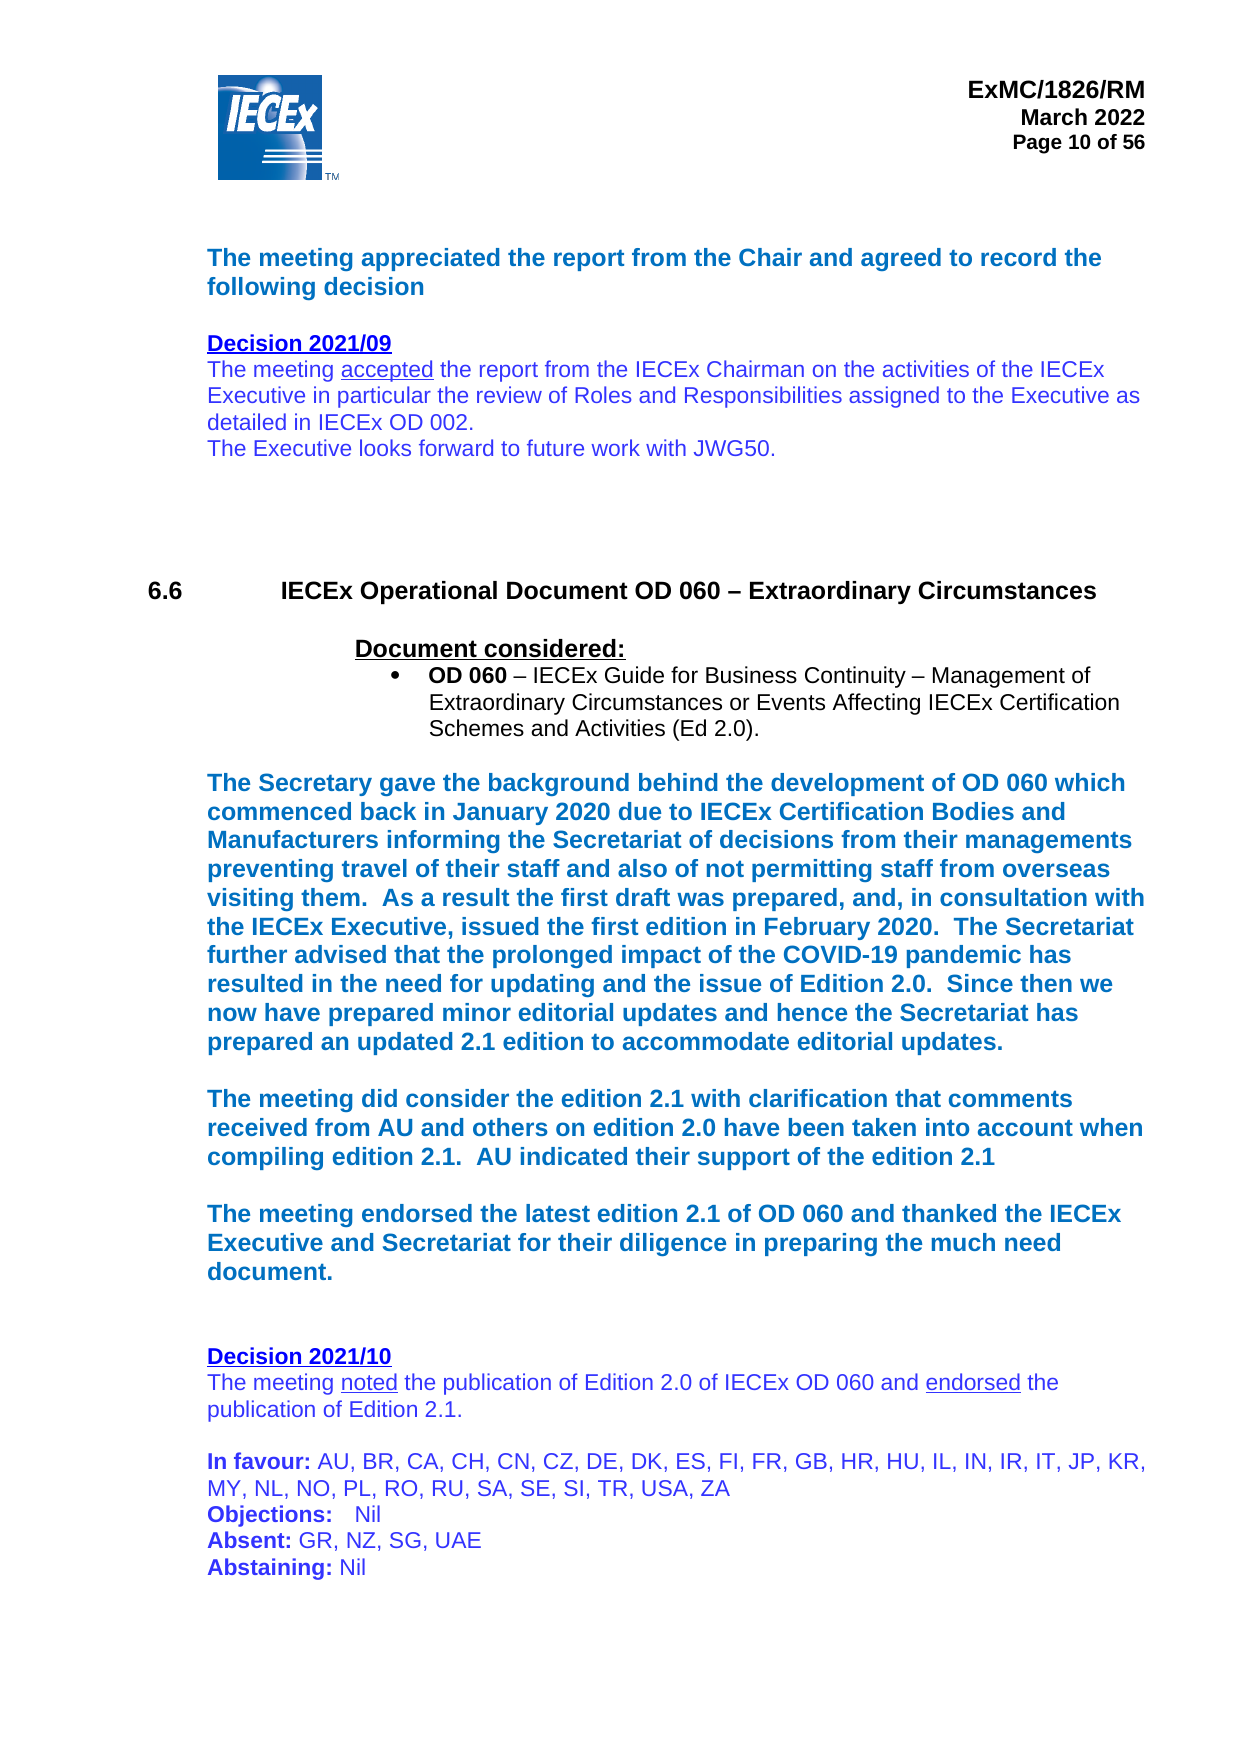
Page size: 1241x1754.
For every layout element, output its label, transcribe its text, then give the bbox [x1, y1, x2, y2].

text 6.6 IECEx Operational Document OD 060 – Extraordinary Circumstances [148, 576, 1162, 605]
text The meeting noted the publication of Edition 2.0 of IECEx OD 060 and endorsed the publication of Edition 2.1. [207, 1369, 1162, 1422]
list OD 060 – IECEx Guide for Business Continuity – Management of Extraordinary Circumstances or Events Affecting IECEx Certification Schemes and Activities (Ed 2.0). [391, 662, 1162, 742]
text Objections: Nil [207, 1501, 1162, 1527]
text The meeting did consider the edition 2.1 with clarification that comments received from AU and others on edition 2.0 have been taken into account when compiling edition 2.1. AU indicated their support of the edition 2.1 [207, 1084, 1162, 1170]
text In favour: AU, BR, CA, CH, CN, CZ, DE, DK, ES, FI, FR, GB, HR, HU, IL, IN, IR, IT, JP, KR, MY, NL, NO, PL, RO, RU, SA, SE, SI, TR, USA, ZA [207, 1448, 1162, 1501]
text The meeting endorsed the latest edition 2.1 of OD 060 and thanked the IECEx Executive and Secretariat for their diligence in preparing the much need document. [207, 1199, 1162, 1285]
text The meeting accepted the report from the IECEx Chairman on the activities of the IECEx Executive in particular the review of Roles and Responsibilities assigned to the Executive as detailed in IECEx OD 002. [207, 356, 1162, 435]
text Absent: GR, NZ, SG, UAE [207, 1527, 1162, 1554]
text Decision 2021/10 [207, 1343, 1162, 1369]
text The meeting appreciated the report from the Chair and agreed to record the following decision [207, 243, 1162, 301]
picture [218, 75, 339, 180]
text Decision 2021/09 [207, 329, 1162, 356]
text The Secretary gave the background behind the development of OD 060 which commenced back in January 2020 due to IECEx Certification Bodies and Manufacturers informing the Secretariat of decisions from their managements preventing travel of their staff and also of not permitting staff from overseas visiting them. As a result the first draft was prepared, and, in consultation with the IECEx Executive, issued the first edition in February 2020. The Secretariat further advised that the prolonged impact of the COVID-19 pandemic has resulted in the need for updating and the issue of Edition 2.0. Since then we now have prepared minor editorial updates and hence the Secretariat has prepared an updated 2.1 edition to accommodate editorial updates. [207, 768, 1162, 1055]
text Abstaining: Nil [207, 1554, 1162, 1580]
text The Executive looks forward to future work with JWG50. [207, 435, 1162, 461]
text Document considered: [354, 634, 1162, 662]
